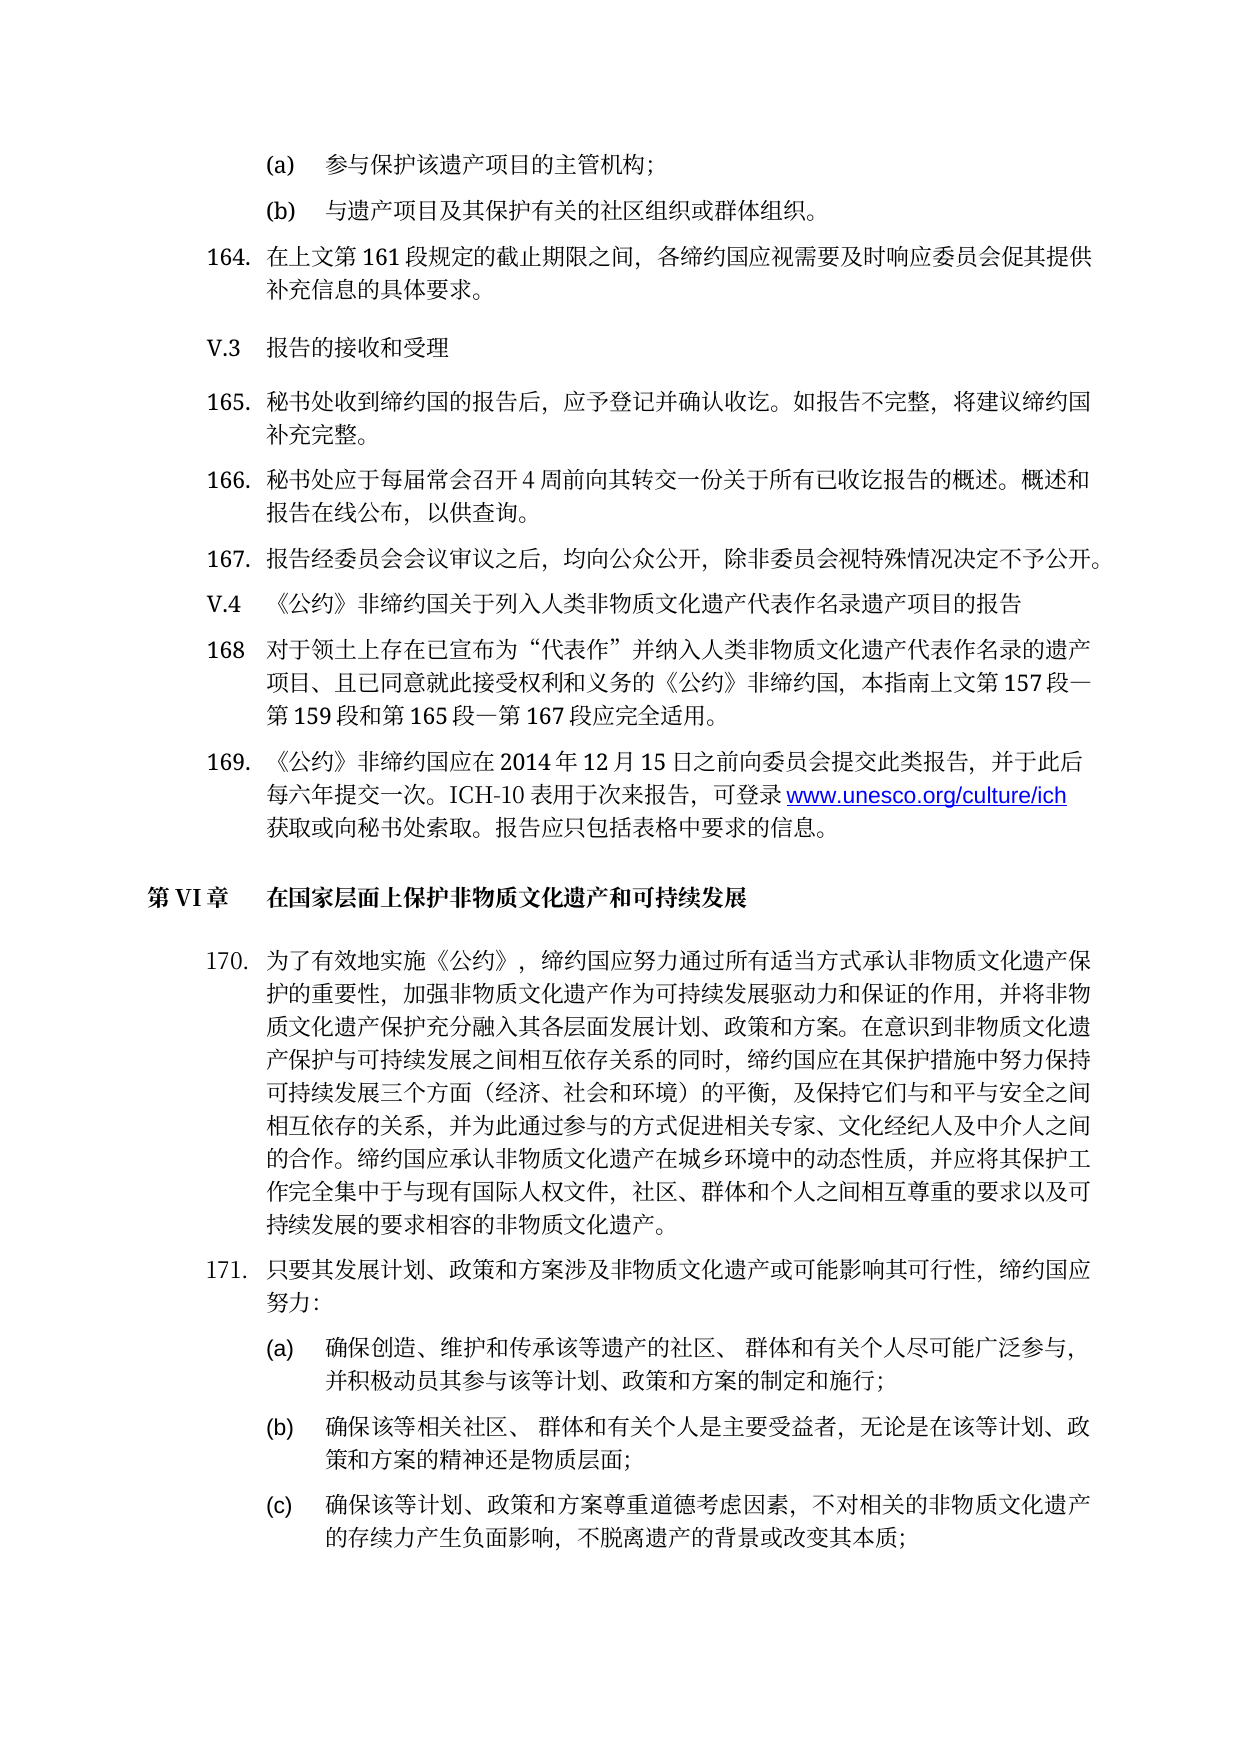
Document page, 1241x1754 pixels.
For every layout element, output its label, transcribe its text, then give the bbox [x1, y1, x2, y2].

list 确保该等计划、政策和方案尊重道德考虑因素，不对相关的非物质文化遗产的存续力产生负面影响，不脱离遗产的背景或改变其本质； [266, 1487, 1093, 1553]
list 确保创造、维护和传承该等遗产的社区、 群体和有关个人尽可能广泛参与，并积极动员其参与该等计划、政策和方案的制定和施行； [266, 1330, 1093, 1396]
list 为了有效地实施《公约》，缔约国应努力通过所有适当方式承认非物质文化遗产保护的重要性，加强非物质文化遗产作为可持续发展驱动力和保证的作用，并将非物质文化遗产保护充分融入其各层面发展计划、政策和方案。在意识到非物质文化遗产保护与可持续发展之间相互依存关系的同时，缔约国应在其保护措施中努力保持可持续发展三个方面（经济、社会和环境）的平衡，及保持它们与和平与安全之间相互依存的关系，并为此通过参与的方式促进相关专家、文化经纪人及中介人之间的合作。缔约国应承认非物质文化遗产在城乡环境中的动态性质，并应将其保护工作完全集中于与现有国际人权文件，社区、群体和个人之间相互尊重的要求以及可持续发展的要求相容的非物质文化遗产。 [207, 943, 1093, 1239]
text 166. 秘书处应于每届常会召开4周前向其转交一份关于所有已收讫报告的概述。概述和报告在线公布，以供查询。 [207, 462, 1093, 528]
text 165. 秘书处收到缔约国的报告后，应予登记并确认收讫。如报告不完整，将建议缔约国补充完整。 [207, 384, 1093, 450]
list 确保该等相关社区、 群体和有关个人是主要受益者，无论是在该等计划、政策和方案的精神还是物质层面； [266, 1409, 1093, 1474]
text 168 对于领土上存在已宣布为“代表作”并纳入人类非物质文化遗产代表作名录的遗产项目、且已同意就此接受权利和义务的《公约》非缔约国，本指南上文第157段—第159段和第165段—第167段应完全适用。 [207, 632, 1093, 732]
title V.4 《公约》非缔约国关于列入人类非物质文化遗产代表作名录遗产项目的报告 [207, 587, 1093, 620]
list 只要其发展计划、政策和方案涉及非物质文化遗产或可能影响其可行性，缔约国应努力： [207, 1252, 1093, 1318]
text 169. 《公约》非缔约国应在2014年12月15日之前向委员会提交此类报告，并于此后每六年提交一次。ICH-10表用于次来报告，可登录www.unesco.org/culture/ich获取或向秘书处索取。报告应只包括表格中要求的信息。 [207, 744, 1093, 843]
text 164. 在上文第161段规定的截止期限之间，各缔约国应视需要及时响应委员会促其提供补充信息的具体要求。 [207, 239, 1093, 305]
text (a) 参与保护该遗产项目的主管机构； [266, 148, 1093, 181]
text (b) 与遗产项目及其保护有关的社区组织或群体组织。 [266, 193, 1093, 226]
title V.3 报告的接收和受理 [207, 330, 1093, 363]
text 第VI章 在国家层面上保护非物质文化遗产和可持续发展 [148, 881, 1093, 913]
text 167. 报告经委员会会议审议之后，均向公众公开，除非委员会视特殊情况决定不予公开。 [207, 541, 1093, 574]
